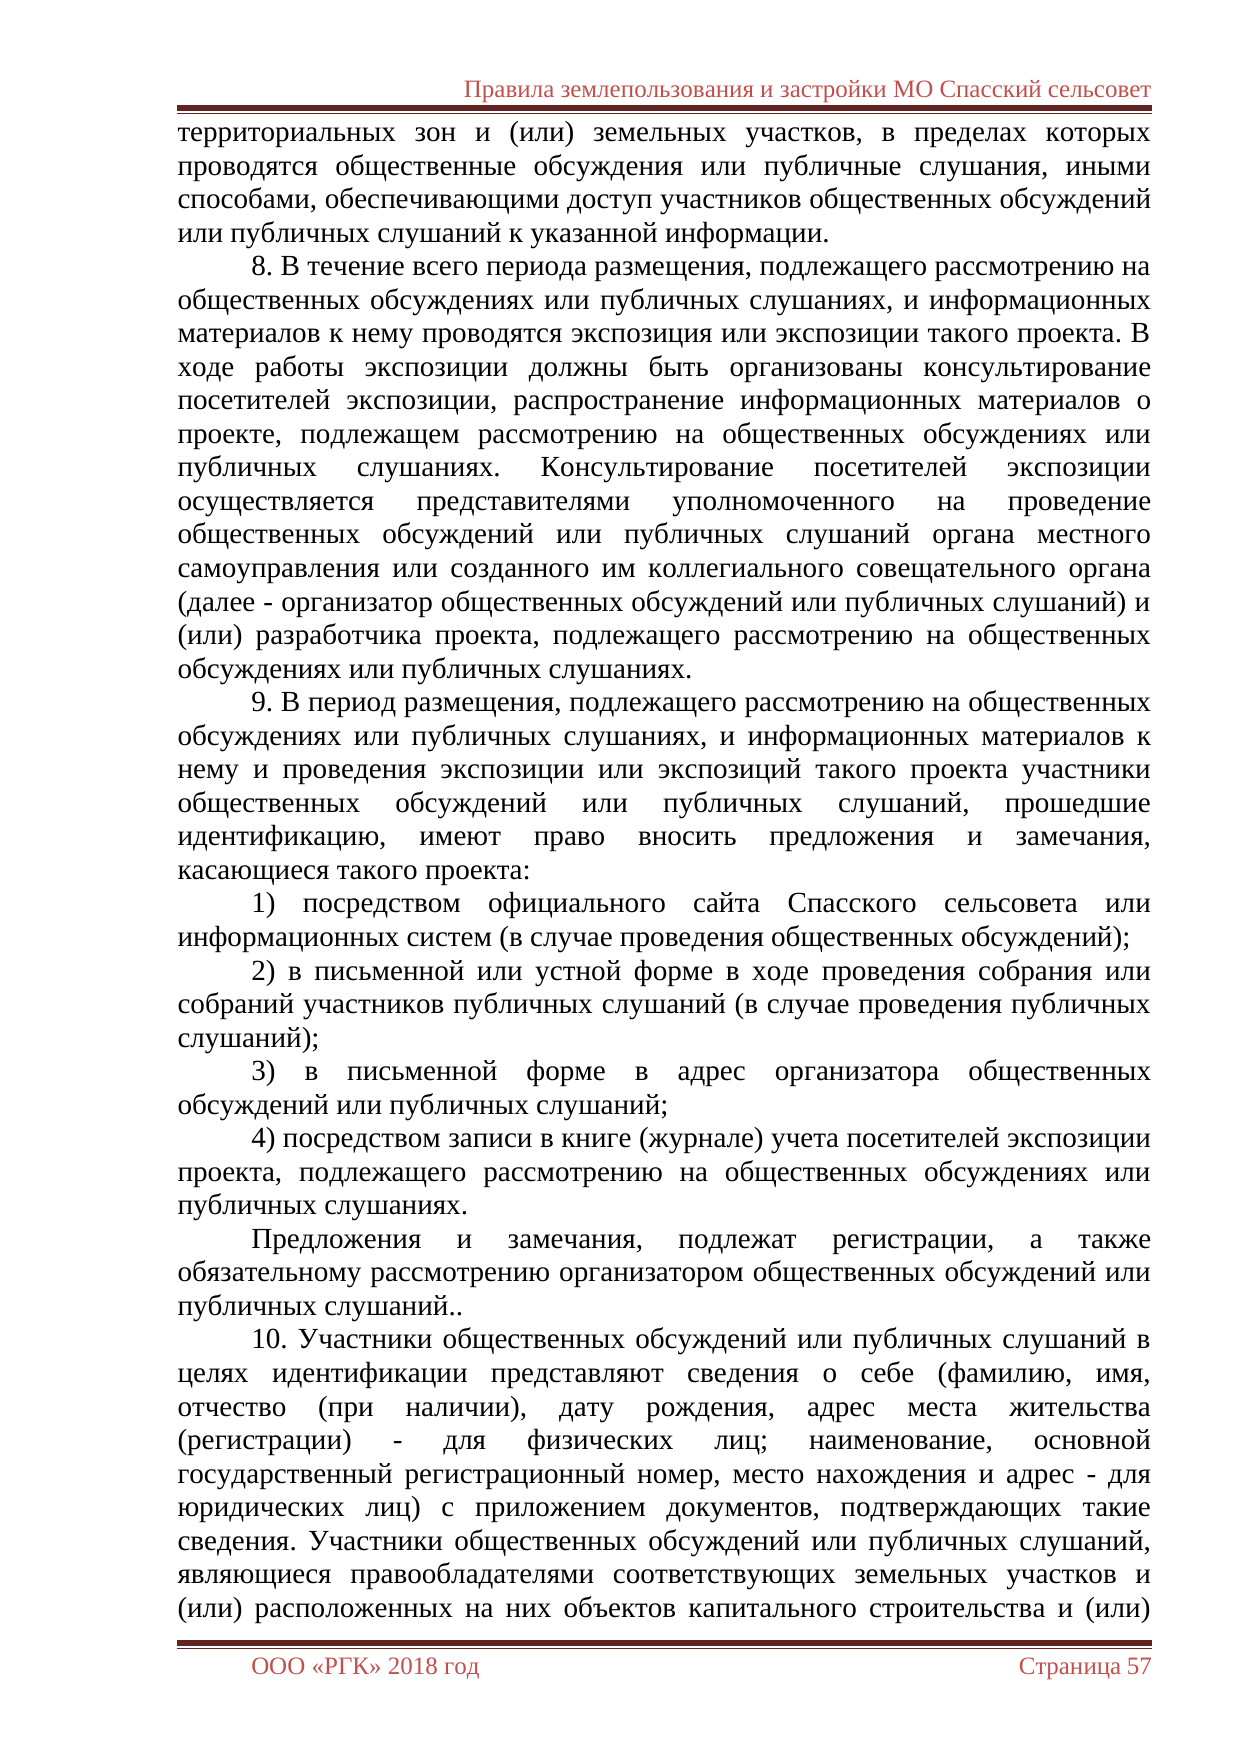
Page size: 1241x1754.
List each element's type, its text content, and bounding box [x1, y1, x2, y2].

text 9. В период размещения, подлежащего рассмотрению на общественных обсуждениях или публичных слушаниях, и информационных материалов к нему и проведения экспозиции или экспозиций такого проекта участники общественных обсуждений или публичных слушаний, прошедшие идентификацию, имеют право вносить предложения и замечания, касающиеся такого проекта: [177, 684, 1152, 886]
text Предложения и замечания, подлежат регистрации, а также обязательному рассмотрению организатором общественных обсуждений или публичных слушаний.. [177, 1221, 1152, 1322]
text 4) посредством записи в книге (журнале) учета посетителей экспозиции проекта, подлежащего рассмотрению на общественных обсуждениях или публичных слушаниях. [177, 1120, 1152, 1221]
text 1) посредством официального сайта Спасского сельсовета или информационных систем (в случае проведения общественных обсуждений); [177, 886, 1152, 953]
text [177, 1322, 1152, 1623]
text 8. В течение всего периода размещения, подлежащего рассмотрению на общественных обсуждениях или публичных слушаниях, и информационных материалов к нему проводятся экспозиция или экспозиции такого проекта. В ходе работы экспозиции должны быть организованы консультирование посетителей экспозиции, распространение информационных материалов о проекте, подлежащем рассмотрению на общественных обсуждениях или публичных слушаниях. Консультирование посетителей экспозиции осуществляется представителями уполномоченного на проведение общественных обсуждений или публичных слушаний органа местного самоуправления или созданного им коллегиального совещательного органа (далее - организатор общественных обсуждений или публичных слушаний) и (или) разработчика проекта, подлежащего рассмотрению на общественных обсуждениях или публичных слушаниях. [177, 248, 1152, 684]
text 3) в письменной форме в адрес организатора общественных обсуждений или публичных слушаний; [177, 1053, 1152, 1120]
text 2) в письменной или устной форме в ходе проведения собрания или собраний участников публичных слушаний (в случае проведения публичных слушаний); [177, 953, 1152, 1053]
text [177, 114, 1152, 248]
